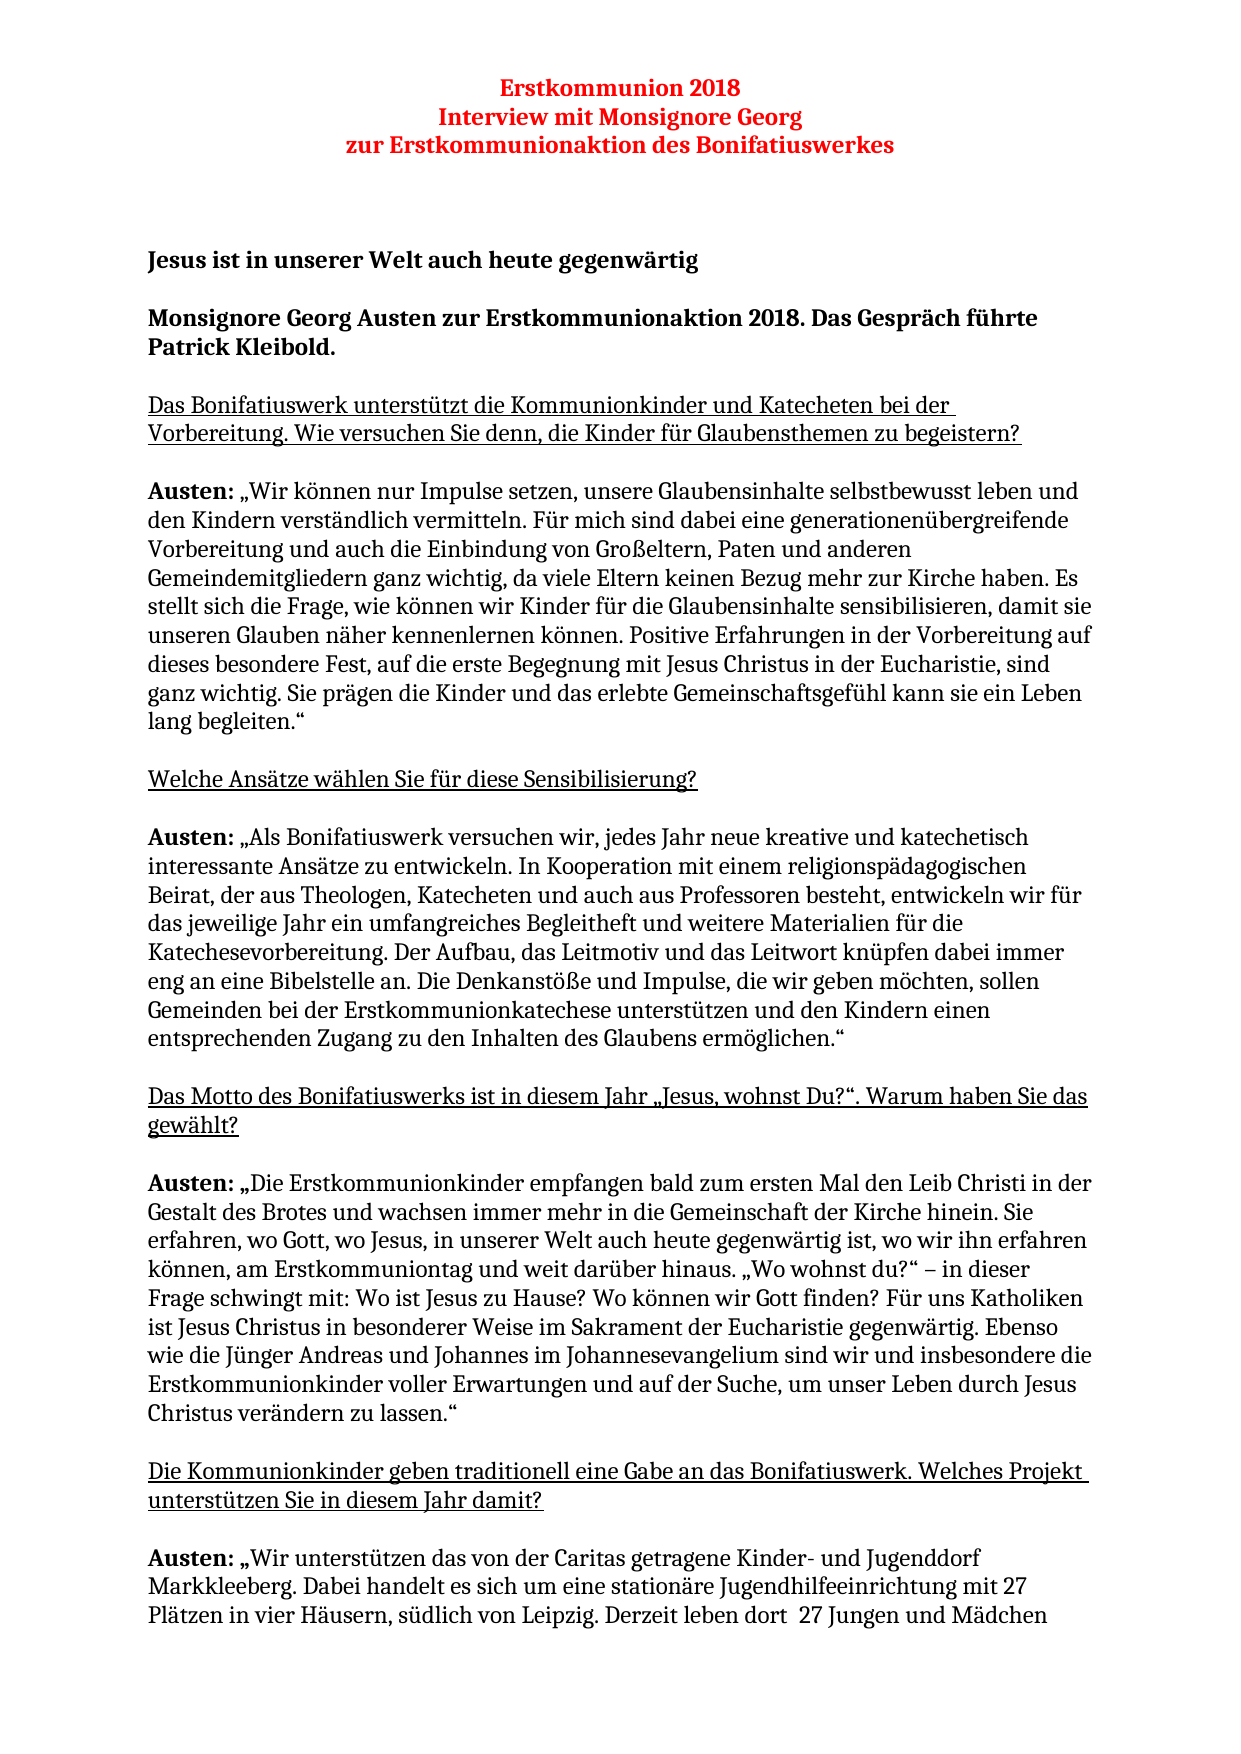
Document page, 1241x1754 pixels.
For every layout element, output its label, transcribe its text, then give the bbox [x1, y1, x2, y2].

text Welche Ansätze wählen Sie für diese Sensibilisierung? [148, 765, 1093, 794]
text Austen: „Als Bonifatiuswerk versuchen wir, jedes Jahr neue kreative und katechetisch interessante Ansätze zu entwickeln. In Kooperation mit einem religionspädagogischen Beirat, der aus Theologen, Katecheten und auch aus Professoren besteht, entwickeln wir für das jeweilige Jahr ein umfangreiches Begleitheft und weitere Materialien für die Katechesevorbereitung. Der Aufbau, das Leitmotiv und das Leitwort knüpfen dabei immer eng an eine Bibelstelle an. Die Denkanstöße und Impulse, die wir geben möchten, sollen Gemeinden bei der Erstkommunionkatechese unterstützen und den Kindern einen entsprechenden Zugang zu den Inhalten des Glaubens ermöglichen.“ [148, 823, 1093, 1053]
text Austen: „Die Erstkommunionkinder empfangen bald zum ersten Mal den Leib Christi in der Gestalt des Brotes und wachsen immer mehr in die Gemeinschaft der Kirche hinein. Sie erfahren, wo Gott, wo Jesus, in unserer Welt auch heute gegenwärtig ist, wo wir ihn erfahren können, am Erstkommuniontag und weit darüber hinaus. „Wo wohnst du?“ – in dieser Frage schwingt mit: Wo ist Jesus zu Hause? Wo können wir Gott finden? Für uns Katholiken ist Jesus Christus in besonderer Weise im Sakrament der Eucharistie gegenwärtig. Ebenso wie die Jünger Andreas und Johannes im Johannesevangelium sind wir und insbesondere die Erstkommunionkinder voller Erwartungen und auf der Suche, um unser Leben durch Jesus Christus verändern zu lassen.“ [148, 1169, 1093, 1428]
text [148, 1543, 1093, 1630]
text Das Motto des Bonifatiuswerks ist in diesem Jahr „Jesus, wohnst Du?“. Warum haben Sie das gewählt? [148, 1082, 1093, 1140]
text Die Kommunionkinder geben traditionell eine Gabe an das Bonifatiuswerk. Welches Projekt unterstützen Sie in diesem Jahr damit? [148, 1457, 1093, 1514]
text Jesus ist in unserer Welt auch heute gegenwärtig [148, 246, 1093, 275]
text Austen: „Wir können nur Impulse setzen, unsere Glaubensinhalte selbstbewusst leben und den Kindern verständlich vermitteln. Für mich sind dabei eine generationenübergreifende Vorbereitung und auch die Einbindung von Großeltern, Paten und anderen Gemeindemitgliedern ganz wichtig, da viele Eltern keinen Bezug mehr zur Kirche haben. Es stellt sich die Frage, wie können wir Kinder für die Glaubensinhalte sensibilisieren, damit sie unseren Glauben näher kennenlernen können. Positive Erfahrungen in der Vorbereitung auf dieses besondere Fest, auf die erste Begegnung mit Jesus Christus in der Eucharistie, sind ganz wichtig. Sie prägen die Kinder und das erlebte Gemeinschaftsgefühl kann sie ein Leben lang begleiten.“ [148, 477, 1093, 736]
text Monsignore Georg Austen zur Erstkommunionaktion 2018. Das Gespräch führte Patrick Kleibold. [148, 304, 1093, 361]
text Das Bonifatiuswerk unterstützt die Kommunionkinder und Katecheten bei der Vorbereitung. Wie versuchen Sie denn, die Kinder für Glaubensthemen zu begeistern? [148, 391, 1093, 448]
